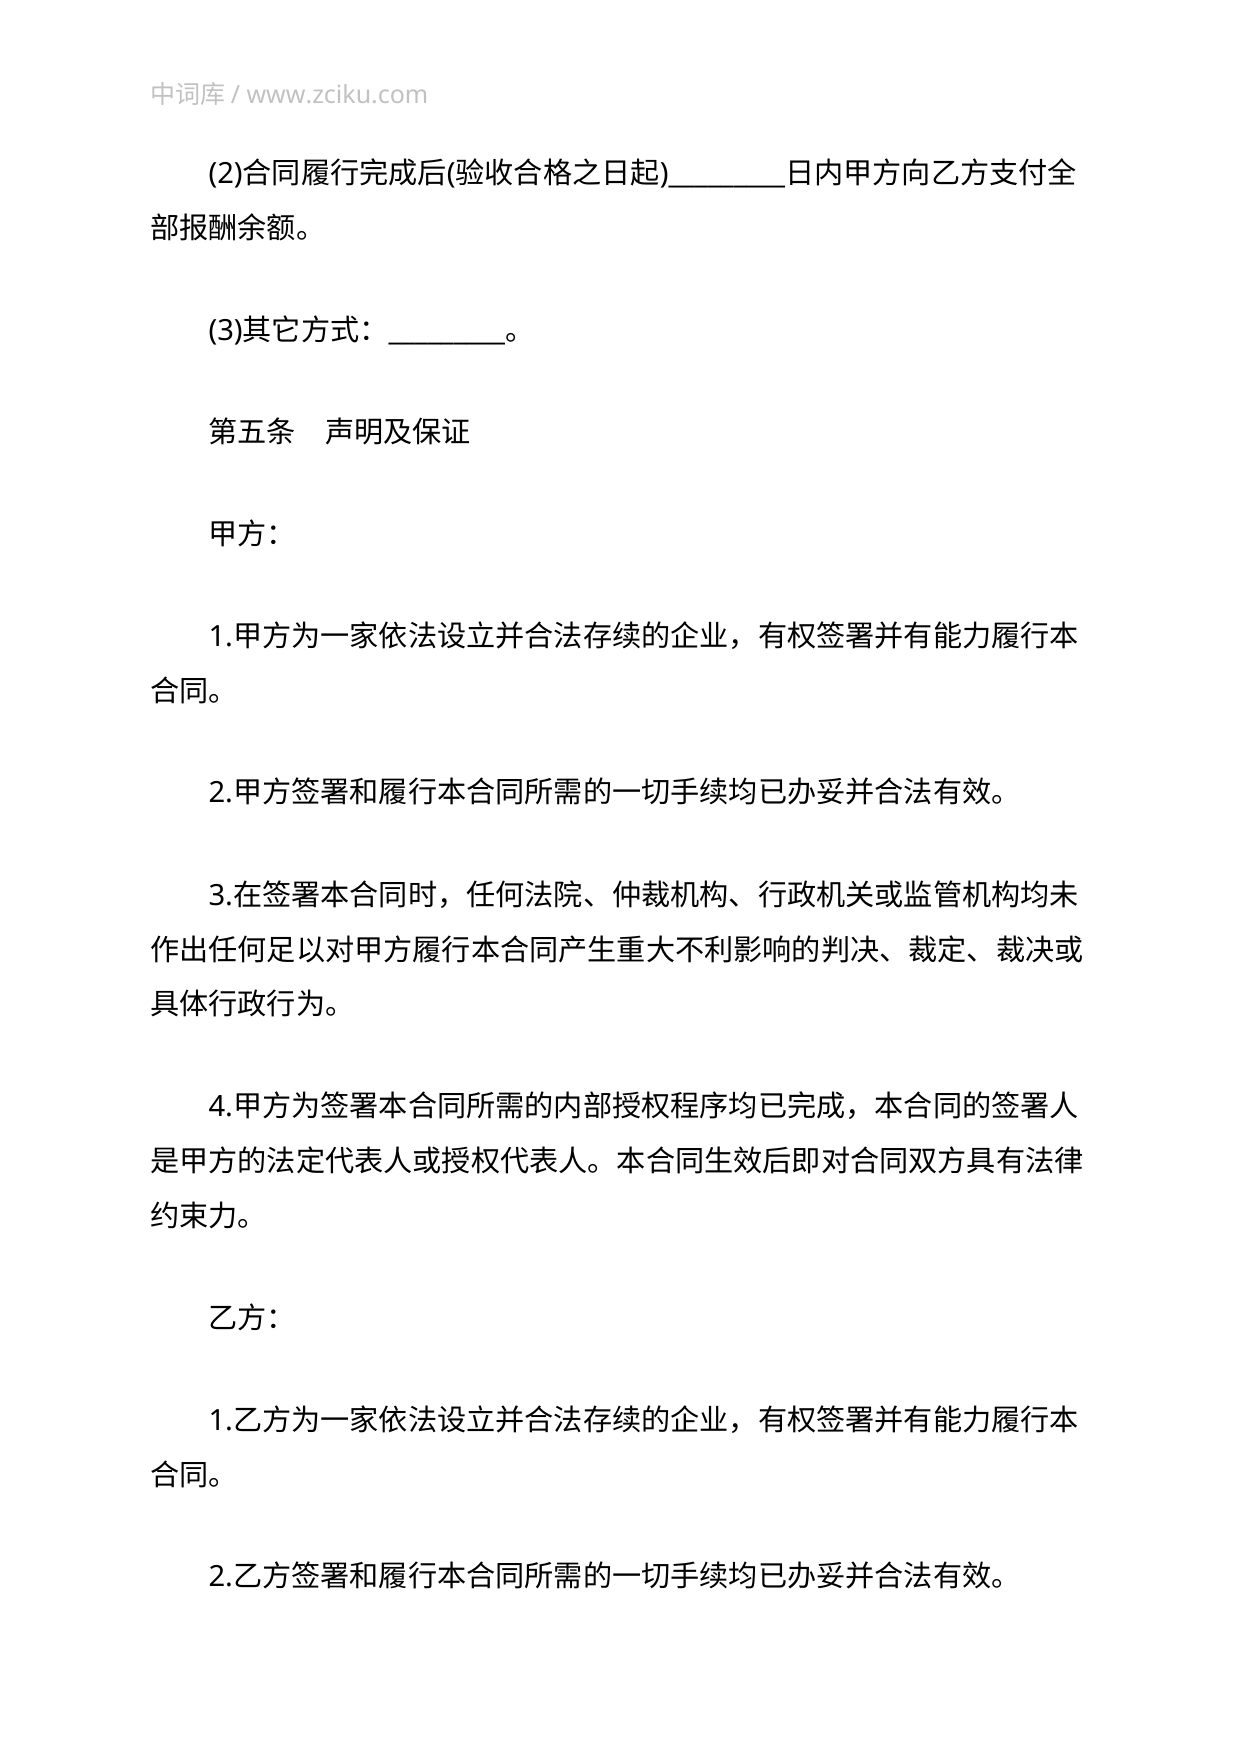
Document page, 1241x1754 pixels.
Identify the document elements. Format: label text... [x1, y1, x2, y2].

text 甲方： [150, 511, 1090, 553]
text 4.甲方为签署本合同所需的内部授权程序均已完成，本合同的签署人是甲方的法定代表人或授权代表人。本合同生效后即对合同双方具有法律约束力。 [150, 1083, 1090, 1235]
text 2.乙方签署和履行本合同所需的一切手续均已办妥并合法有效。 [150, 1553, 1090, 1595]
text (3)其它方式：_________。 [150, 307, 1090, 349]
text 2.甲方签署和履行本合同所需的一切手续均已办妥并合法有效。 [150, 769, 1090, 811]
text (2)合同履行完成后(验收合格之日起)_________日内甲方向乙方支付全部报酬余额。 [150, 150, 1090, 247]
text 第五条 声明及保证 [150, 409, 1090, 451]
text 1.乙方为一家依法设立并合法存续的企业，有权签署并有能力履行本合同。 [150, 1396, 1090, 1493]
text 乙方： [150, 1294, 1090, 1337]
text 1.甲方为一家依法设立并合法存续的企业，有权签署并有能力履行本合同。 [150, 612, 1090, 709]
text 3.在签署本合同时，任何法院、仲裁机构、行政机关或监管机构均未作出任何足以对甲方履行本合同产生重大不利影响的判决、裁定、裁决或具体行政行为。 [150, 871, 1090, 1023]
